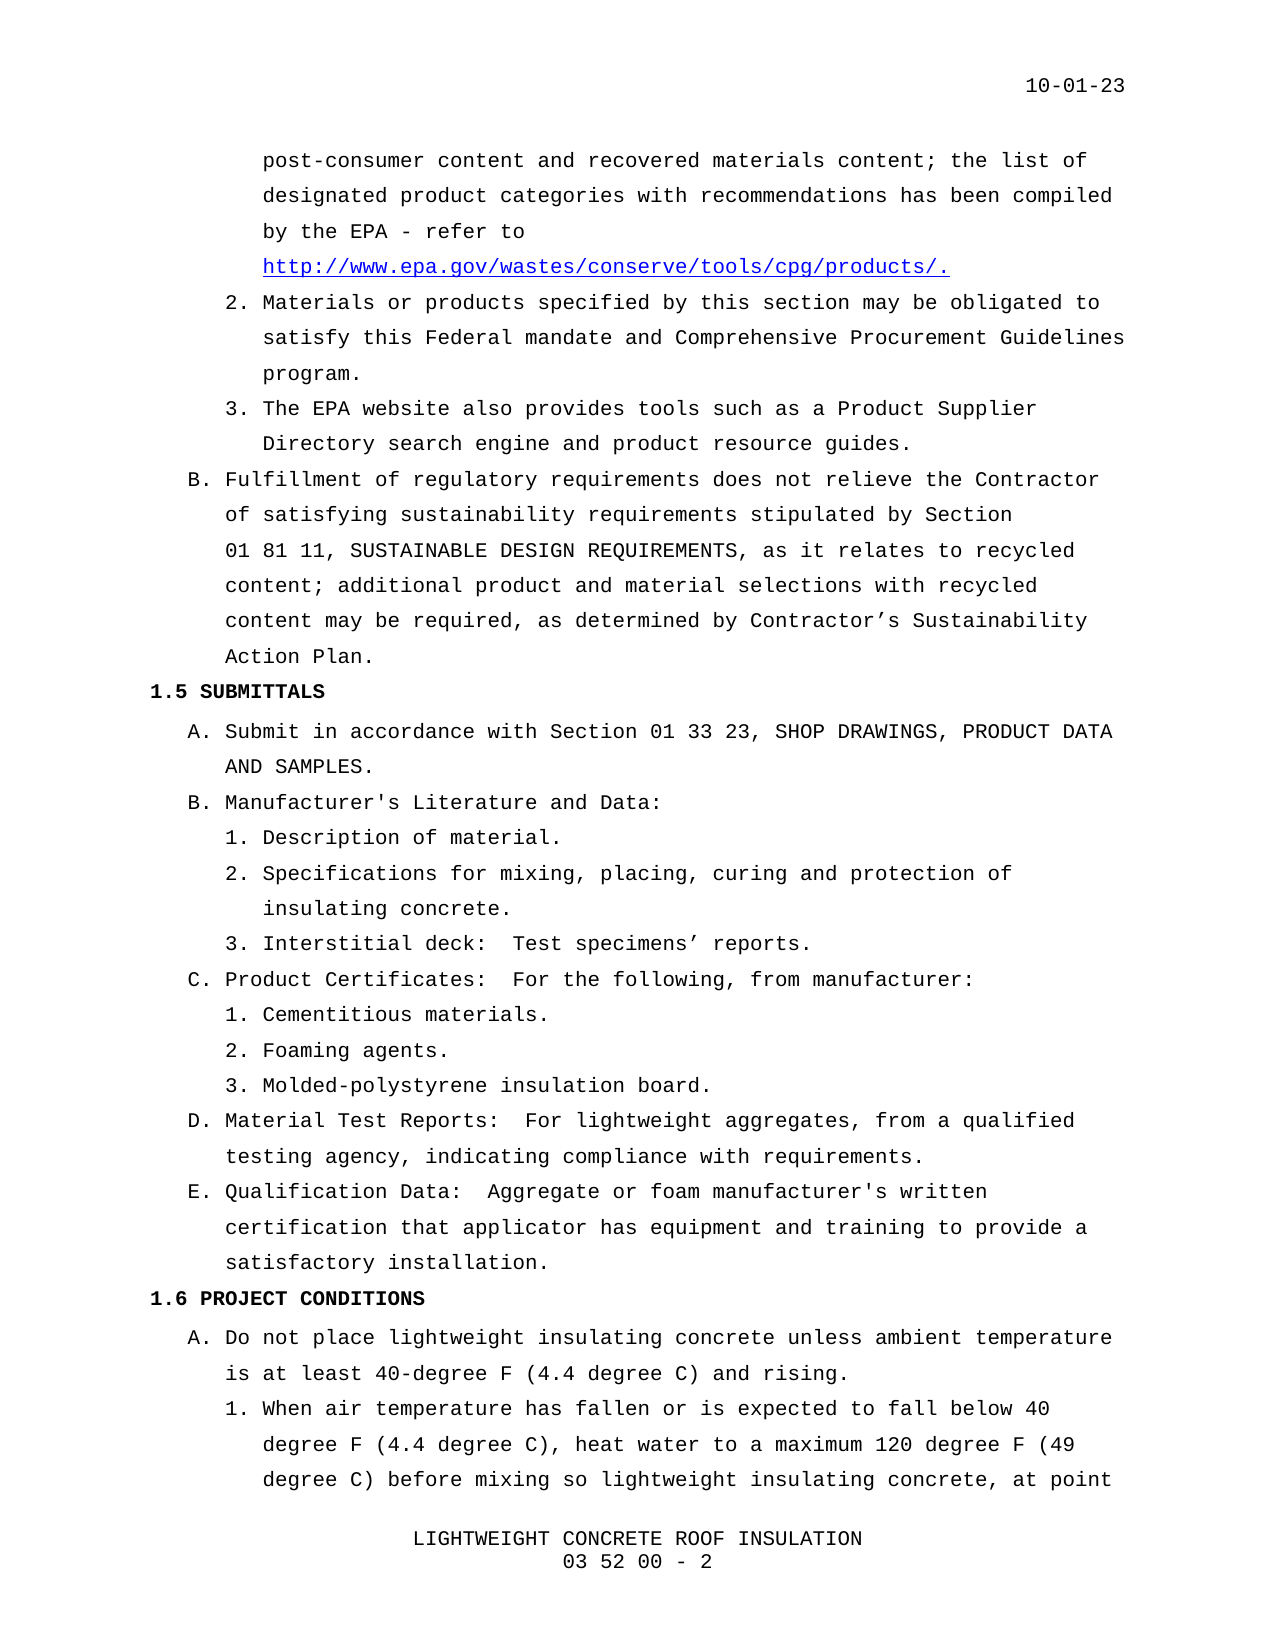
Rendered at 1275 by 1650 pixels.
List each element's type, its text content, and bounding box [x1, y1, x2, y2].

text 3. The EPA website also provides tools such as a Product Supplier Directory search engine and product resource guides. [225, 398, 1125, 457]
text 1.5 SUBMITTALS [150, 681, 1125, 705]
text E. Qualification Data: Aggregate or foam manufacturer's written certification that applicator has equipment and training to provide a satisfactory installation. [187, 1181, 1125, 1276]
text 2. Specifications for mixing, placing, curing and protection of insulating concrete. [225, 863, 1125, 922]
text 2. Foaming agents. [225, 1040, 1125, 1063]
text A. Do not place lightweight insulating concrete unless ambient temperature is at least 40-degree F (4.4 degree C) and rising. [187, 1327, 1125, 1386]
text 3. Interstitial deck: Test specimens’ reports. [225, 933, 1125, 957]
text D. Material Test Reports: For lightweight aggregates, from a qualified testing agency, indicating compliance with requirements. [187, 1111, 1125, 1169]
text 3. Molded-polystyrene insulation board. [225, 1075, 1125, 1099]
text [225, 1398, 1125, 1493]
text 1.6 PROJECT CONDITIONS [150, 1288, 1125, 1311]
text C. Product Certificates: For the following, from manufacturer: [187, 969, 1125, 992]
text B. Manufacturer's Literature and Data: [187, 792, 1125, 815]
text 1. Description of material. [225, 827, 1125, 851]
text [225, 150, 1125, 280]
text 1. Cementitious materials. [225, 1004, 1125, 1028]
text B. Fulfillment of regulatory requirements does not relieve the Contractor of satisfying sustainability requirements stipulated by Section 01 81 11, SUSTAINABLE DESIGN REQUIREMENTS, as it relates to recycled content; additional product and material selections with recycled content may be required, as determined by Contractor’s Sustainability Action Plan. [187, 469, 1125, 669]
text 2. Materials or products specified by this section may be obligated to satisfy this Federal mandate and Comprehensive Procurement Guidelines program. [225, 292, 1125, 386]
text A. Submit in accordance with Section 01 33 23, SHOP DRAWINGS, PRODUCT DATA AND SAMPLES. [187, 721, 1125, 780]
